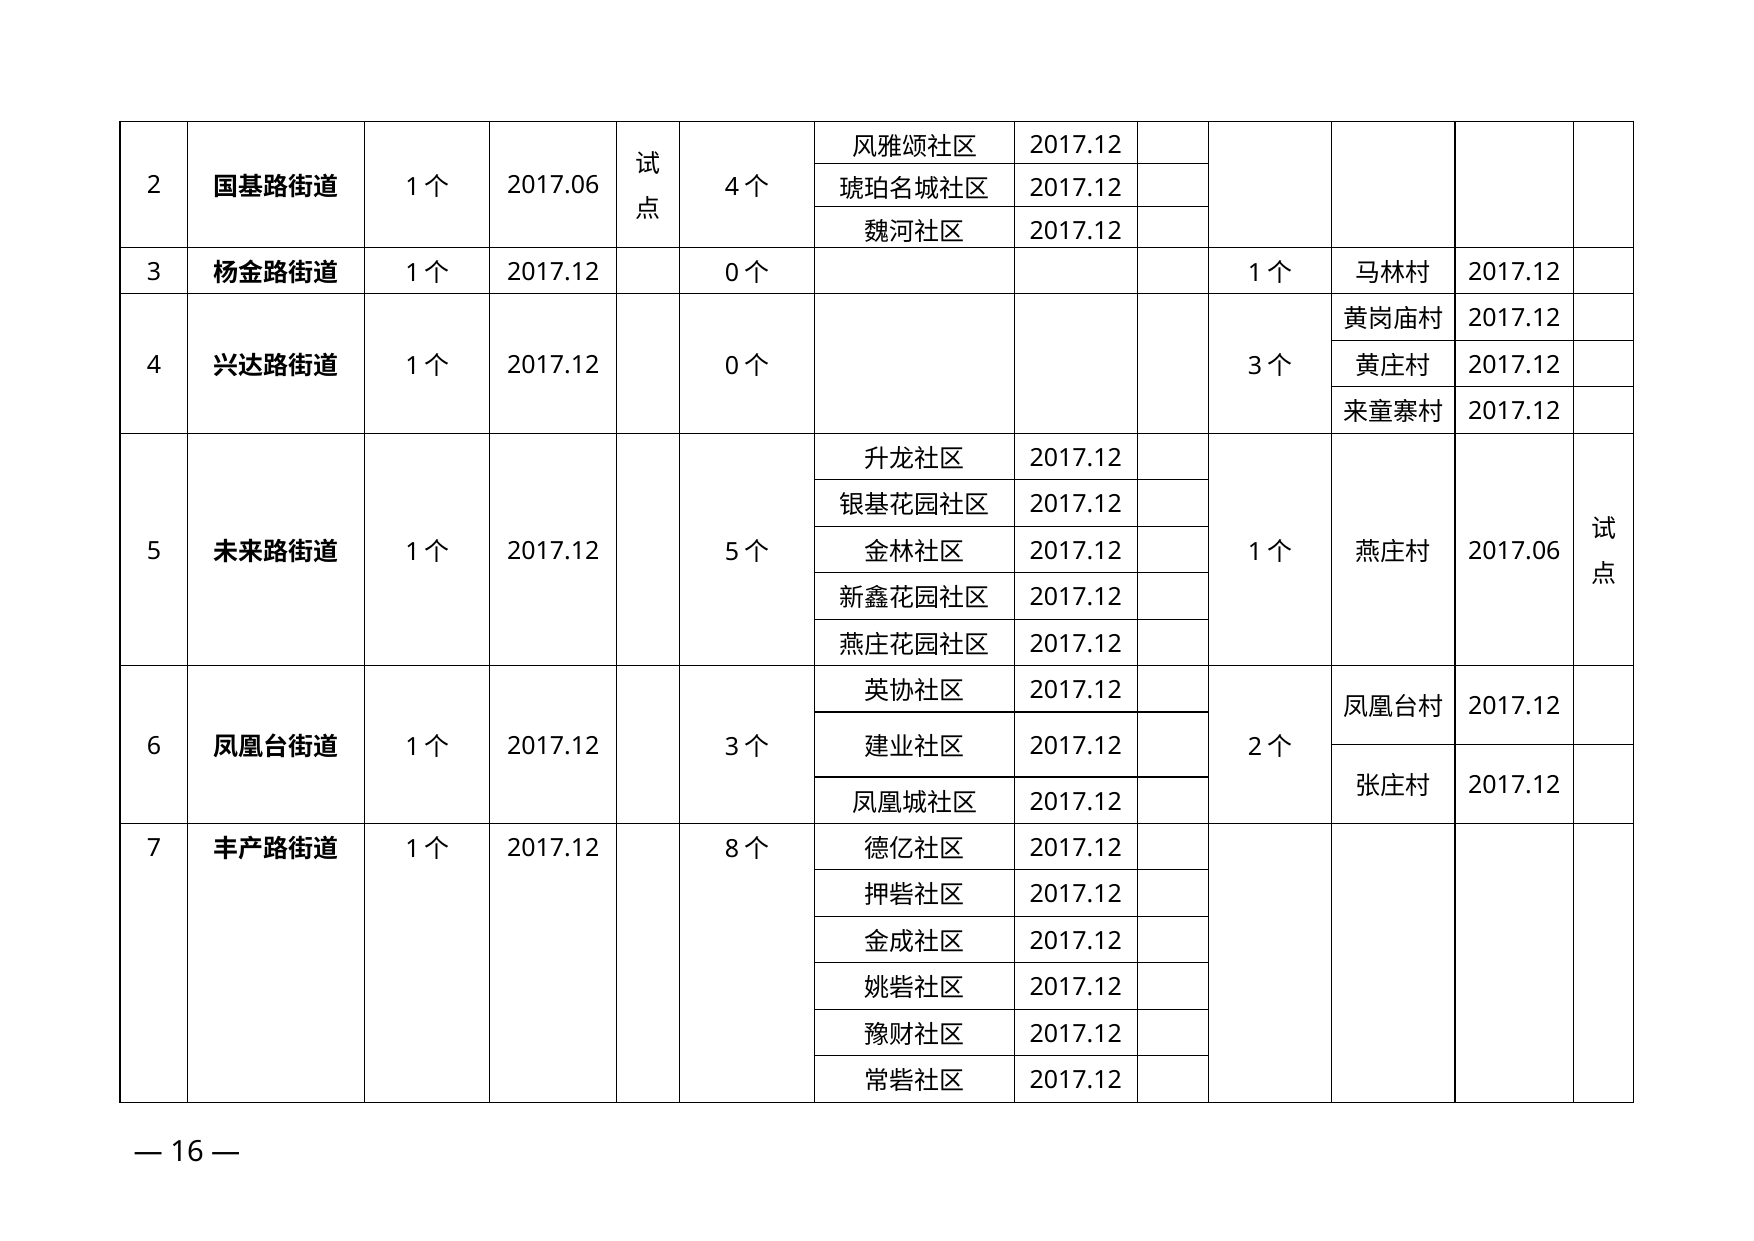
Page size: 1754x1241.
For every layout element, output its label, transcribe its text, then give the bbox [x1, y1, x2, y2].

table_cell 2017.12 [1015, 620, 1137, 665]
table_cell [1209, 824, 1331, 1102]
table_cell 0个 [680, 248, 814, 293]
table_cell 兴达路街道 [188, 294, 364, 433]
table_cell [617, 824, 679, 1102]
table_cell 风雅颂社区 [815, 122, 1014, 163]
table_cell 黄岗庙村 [1332, 294, 1454, 340]
table_cell 2017.12 [1015, 824, 1137, 869]
table_cell 凤凰城社区 [815, 778, 1014, 823]
table_cell 2017.12 [1015, 480, 1137, 526]
table_cell [815, 294, 1014, 433]
table_cell 3个 [1209, 294, 1331, 433]
table_cell 杨金路街道 [188, 248, 364, 293]
table_cell 燕庄村 [1332, 434, 1454, 665]
table_cell [1138, 527, 1208, 572]
table_cell [1138, 824, 1208, 869]
table_cell 2017.12 [1015, 1056, 1137, 1102]
table_cell 2017.12 [1015, 666, 1137, 711]
table_cell 2017.12 [490, 434, 616, 665]
table_cell 2017.06 [1456, 434, 1573, 665]
table_cell [1138, 1056, 1208, 1102]
table_cell 2017.12 [490, 824, 616, 1102]
table_cell 张庄村 [1332, 745, 1454, 823]
table_cell [617, 434, 679, 665]
table_cell [1574, 248, 1633, 293]
table_cell 姚砦社区 [815, 963, 1014, 1009]
table_cell 2017.12 [490, 248, 616, 293]
table_cell [617, 666, 679, 823]
table_cell 金成社区 [815, 917, 1014, 962]
table_cell 2个 [1209, 666, 1331, 823]
table_cell [1574, 341, 1633, 386]
table_cell [1138, 778, 1208, 823]
table_cell 2017.12 [1456, 248, 1573, 293]
table_cell 2 [121, 122, 187, 247]
table_cell 1个 [365, 666, 489, 823]
table_cell 1个 [365, 122, 489, 247]
table_cell 1个 [365, 434, 489, 665]
table_cell 建业社区 [815, 713, 1014, 776]
table_cell 2017.12 [1456, 341, 1573, 386]
table_cell 燕庄花园社区 [815, 620, 1014, 665]
table_cell 2017.12 [1015, 573, 1137, 618]
table_cell 英协社区 [815, 666, 1014, 711]
table_cell 国基路街道 [188, 122, 364, 247]
table_cell 3 [121, 248, 187, 293]
table_cell [1138, 713, 1208, 776]
table_cell 2017.12 [1015, 434, 1137, 479]
table_cell [1138, 207, 1208, 247]
table_cell 2017.12 [1456, 294, 1573, 340]
table_cell 1个 [365, 824, 489, 1102]
table_cell 琥珀名城社区 [815, 164, 1014, 206]
table_cell [1138, 434, 1208, 479]
table_cell [1574, 824, 1633, 1102]
table_cell 2017.12 [1456, 745, 1573, 823]
table_cell [1574, 745, 1633, 823]
table_cell 来童寨村 [1332, 387, 1454, 433]
table_cell [1138, 480, 1208, 526]
table_cell [1574, 387, 1633, 433]
table_cell [1574, 666, 1633, 744]
table_cell 押砦社区 [815, 870, 1014, 916]
table_cell 2017.12 [1015, 778, 1137, 823]
table_cell [1574, 294, 1633, 340]
table_cell [1138, 164, 1208, 206]
table_cell [1138, 666, 1208, 711]
table_cell [1456, 824, 1573, 1102]
table_cell 未来路街道 [188, 434, 364, 665]
table_cell 试点 [1574, 434, 1633, 665]
table_cell 豫财社区 [815, 1010, 1014, 1055]
table_cell 5 [121, 434, 187, 665]
table_cell 2017.12 [490, 294, 616, 433]
table_cell [1138, 1010, 1208, 1055]
table_cell 丰产路街道 [188, 824, 364, 1102]
table_cell 5个 [680, 434, 814, 665]
table_cell 4个 [680, 122, 814, 247]
table_cell 试点 [617, 122, 679, 247]
table_cell [1138, 963, 1208, 1009]
table_cell [617, 248, 679, 293]
table_cell 3个 [680, 666, 814, 823]
table_cell [1015, 294, 1137, 433]
table_cell 2017.12 [1015, 917, 1137, 962]
table_cell 2017.12 [1456, 387, 1573, 433]
table_cell 2017.12 [1456, 666, 1573, 744]
table_cell 升龙社区 [815, 434, 1014, 479]
table_cell 2017.12 [1015, 207, 1137, 247]
table_cell [815, 248, 1014, 293]
table_cell 凤凰台街道 [188, 666, 364, 823]
table_cell [1138, 870, 1208, 916]
table_cell 2017.12 [1015, 1010, 1137, 1055]
table_cell [1138, 294, 1208, 433]
table_cell [1574, 122, 1633, 247]
table_cell [1138, 917, 1208, 962]
table_cell 6 [121, 666, 187, 823]
table_cell [1138, 620, 1208, 665]
table_cell [1456, 122, 1573, 247]
table_cell 1个 [365, 248, 489, 293]
table_cell 2017.12 [1015, 963, 1137, 1009]
table_cell 1个 [365, 294, 489, 433]
table_cell 2017.12 [1015, 713, 1137, 776]
table_cell [617, 294, 679, 433]
table_cell 1个 [1209, 434, 1331, 665]
table_cell [1138, 248, 1208, 293]
table_cell 常砦社区 [815, 1056, 1014, 1102]
table_cell 2017.12 [1015, 527, 1137, 572]
table_cell [1332, 824, 1454, 1102]
table_cell [1332, 122, 1454, 247]
table_cell 2017.12 [1015, 870, 1137, 916]
table_cell 1个 [1209, 248, 1331, 293]
table_cell 8个 [680, 824, 814, 1102]
table_cell [1015, 248, 1137, 293]
table_cell 新鑫花园社区 [815, 573, 1014, 618]
table_cell 0个 [680, 294, 814, 433]
table_cell [1138, 573, 1208, 618]
table_cell 马林村 [1332, 248, 1454, 293]
table_cell 2017.12 [1015, 164, 1137, 206]
table_cell [1209, 122, 1331, 247]
table_cell 2017.12 [490, 666, 616, 823]
table_cell 7 [121, 824, 187, 1102]
table_cell 德亿社区 [815, 824, 1014, 869]
table_cell 银基花园社区 [815, 480, 1014, 526]
table_cell 2017.12 [1015, 122, 1137, 163]
table_cell 金林社区 [815, 527, 1014, 572]
table_cell 魏河社区 [815, 207, 1014, 247]
table_cell 2017.06 [490, 122, 616, 247]
table_cell 黄庄村 [1332, 341, 1454, 386]
table_cell [1138, 122, 1208, 163]
table_cell 4 [121, 294, 187, 433]
table_cell 凤凰台村 [1332, 666, 1454, 744]
